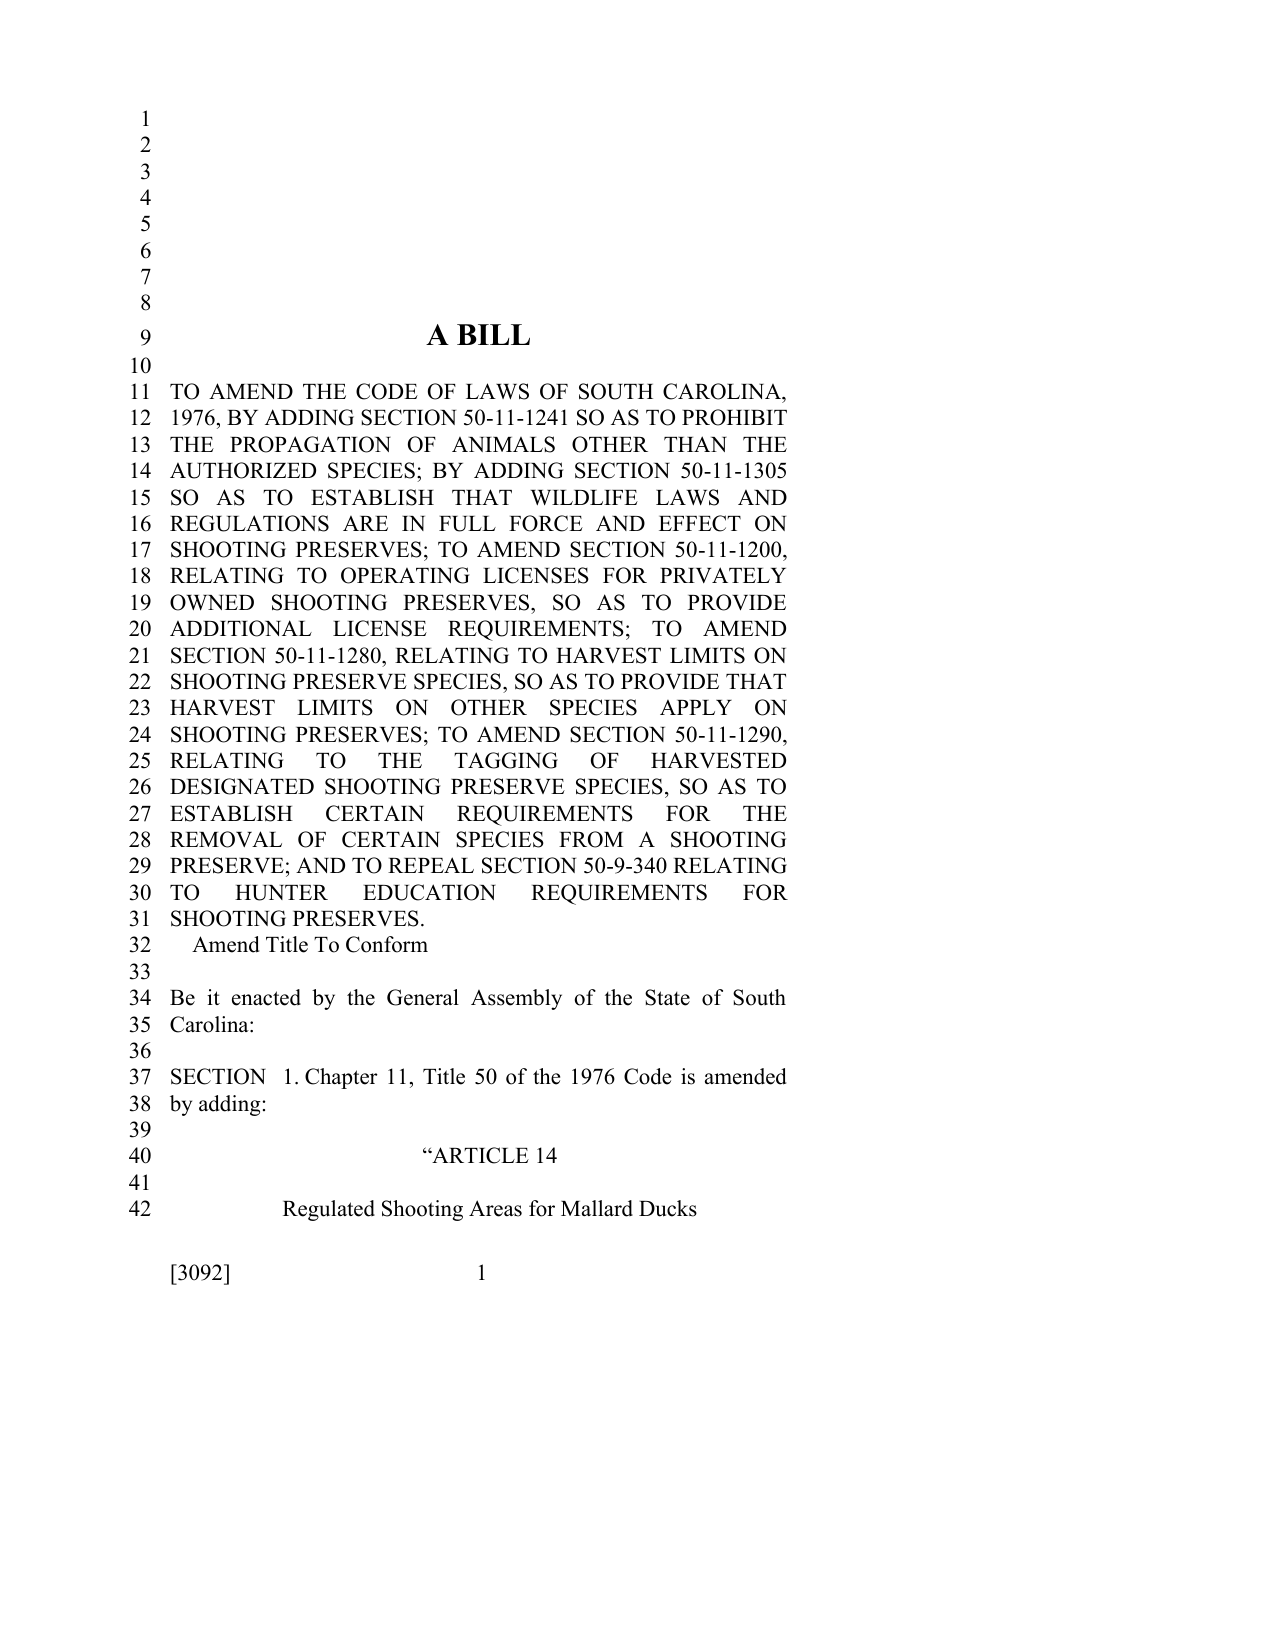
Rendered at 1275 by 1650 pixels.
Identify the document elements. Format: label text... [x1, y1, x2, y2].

text Amend Title To Conform [169, 932, 787, 958]
text Be it enacted by the General Assembly of the State of South Carolina: [169, 984, 787, 1037]
text Regulated Shooting Areas for Mallard Ducks [169, 1195, 787, 1221]
text “ARTICLE 14 [169, 1142, 787, 1169]
text TO AMEND THE CODE OF LAWS OF SOUTH CAROLINA, 1976, BY ADDING SECTION 50-11-1241 SO AS TO PROHIBIT THE PROPAGATION OF ANIMALS OTHER THAN THE AUTHORIZED SPECIES; BY ADDING SECTION 50-11-1305 SO AS TO ESTABLISH THAT WILDLIFE LAWS AND REGULATIONS ARE IN FULL FORCE AND EFFECT ON SHOOTING PRESERVES; TO AMEND SECTION 50-11-1200, RELATING TO OPERATING LICENSES FOR PRIVATELY OWNED SHOOTING PRESERVES, SO AS TO PROVIDE ADDITIONAL LICENSE REQUIREMENTS; TO AMEND SECTION 50-11-1280, RELATING TO HARVEST LIMITS ON SHOOTING PRESERVE SPECIES, SO AS TO PROVIDE THAT HARVEST LIMITS ON OTHER SPECIES APPLY ON SHOOTING PRESERVES; TO AMEND SECTION 50-11-1290, RELATING TO THE TAGGING OF HARVESTED DESIGNATED SHOOTING PRESERVE SPECIES, SO AS TO ESTABLISH CERTAIN REQUIREMENTS FOR THE REMOVAL OF CERTAIN SPECIES FROM A SHOOTING PRESERVE; AND TO REPEAL SECTION 50-9-340 RELATING TO HUNTER EDUCATION REQUIREMENTS FOR SHOOTING PRESERVES. [169, 378, 787, 932]
text SECTION 1. Chapter 11, Title 50 of the 1976 Code is amended by adding: [169, 1063, 787, 1116]
text A BILL [169, 316, 787, 352]
